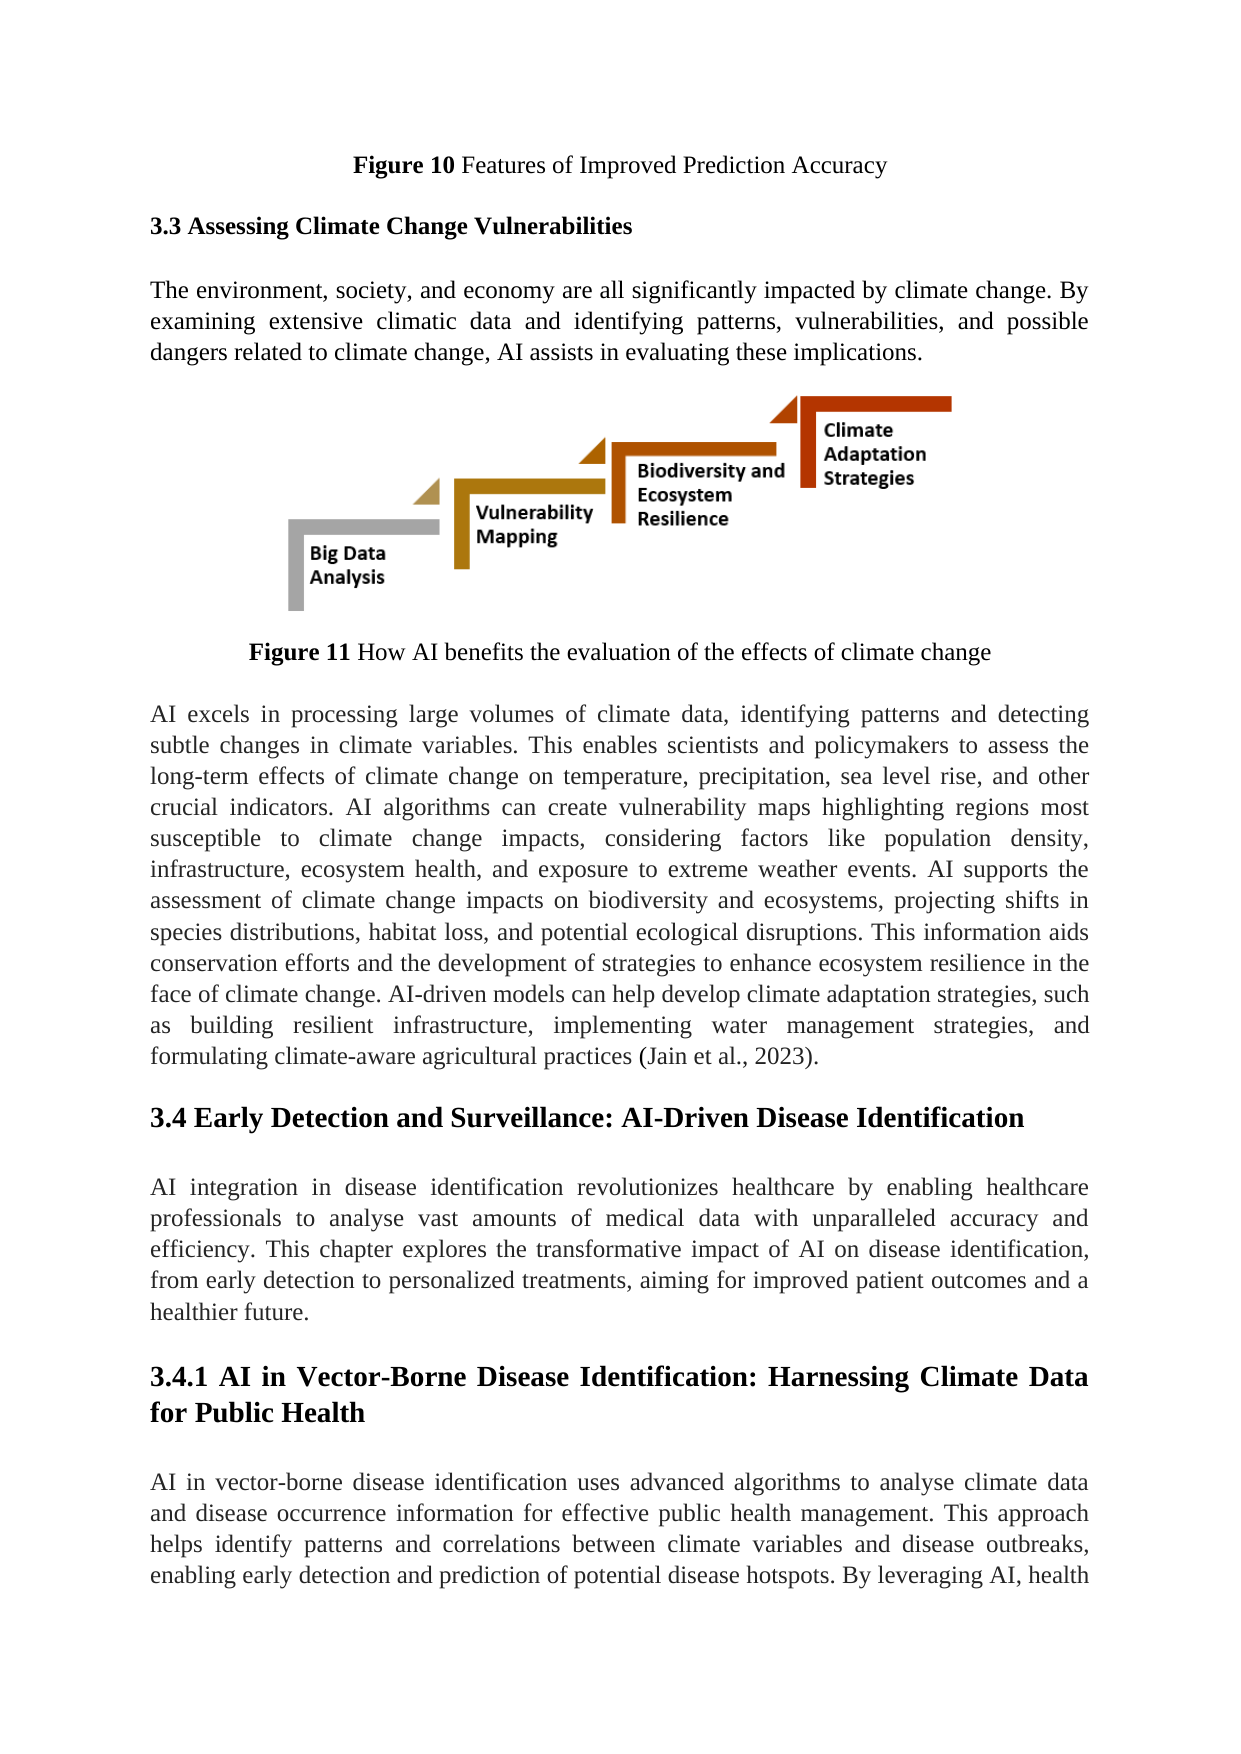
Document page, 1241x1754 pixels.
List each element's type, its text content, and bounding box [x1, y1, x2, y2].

text Figure 10 Features of Improved Prediction Accuracy [150, 150, 1090, 179]
text Figure 11 How AI benefits the evaluation of the effects of climate change [150, 637, 1090, 666]
text The environment, society, and economy are all significantly impacted by climate change. By examining extensive climatic data and identifying patterns, vulnerabilities, and possible dangers related to climate change, AI assists in evaluating these implications. [150, 275, 1090, 366]
text AI integration in disease identification revolutionizes healthcare by enabling healthcare professionals to analyse vast amounts of medical data with unparalleled accuracy and efficiency. This chapter explores the transformative impact of AI on disease identification, from early detection to personalized treatments, aiming for improved patient outcomes and a healthier future. [150, 1294, 1090, 1325]
text 3.4 Early Detection and Surveillance: AI-Driven Disease Identification [150, 1100, 1090, 1134]
picture [256, 368, 985, 635]
text 3.3 Assessing Climate Change Vulnerabilities [150, 211, 1090, 240]
text 3.4.1 AI in Vector-Borne Disease Identification: Harnessing Climate Data for Public Health [150, 1359, 1090, 1428]
